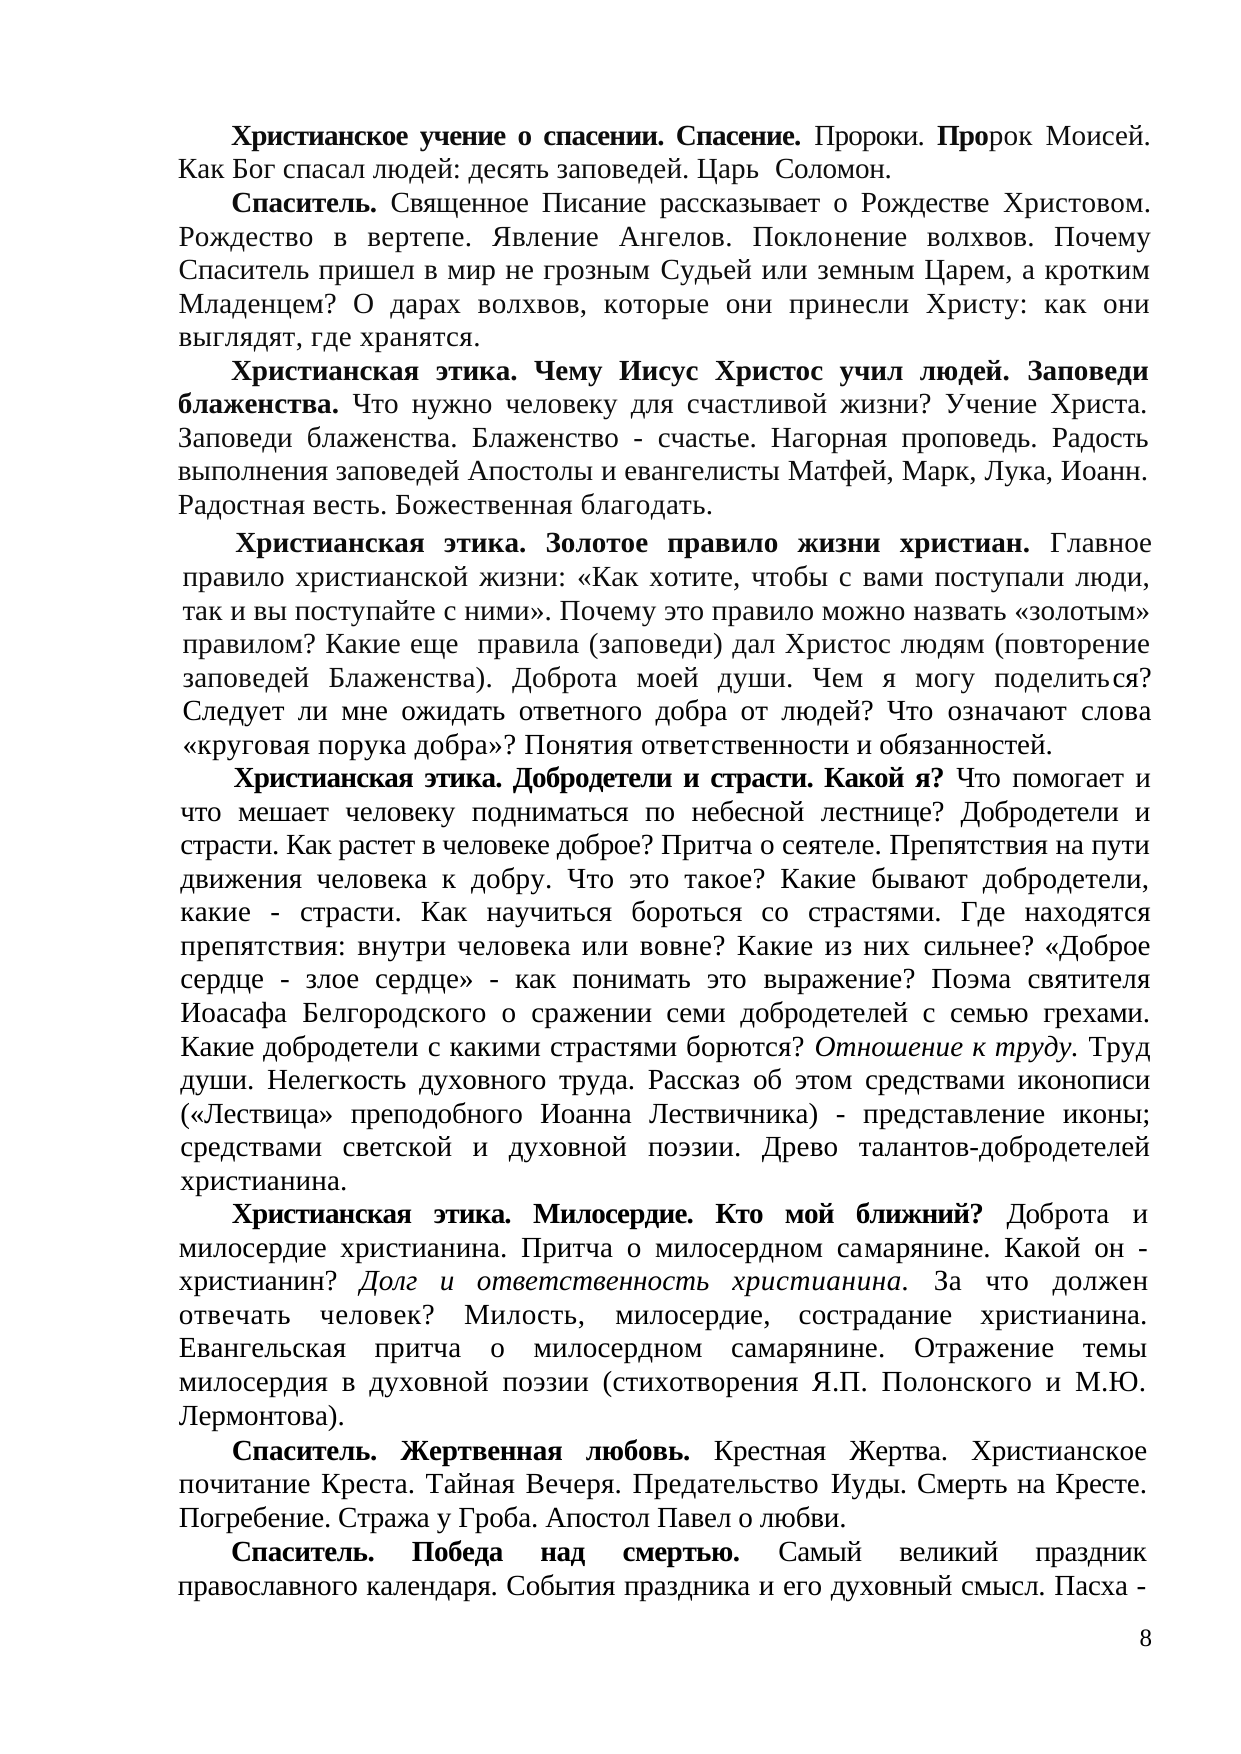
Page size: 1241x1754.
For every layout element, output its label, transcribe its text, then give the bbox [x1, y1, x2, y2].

text Христианская этика. Чему Иисус Христос учил людей. Заповеди блаженства. Что нужно человеку для счастливой жизни? Учение Христа. Заповеди блаженства. Блаженство - счастье. Нагорная проповедь. Радость выполнения заповедей Апостолы и евангелисты Матфей, Марк, Лука, Иоанн. Радостная весть. Божественная благодать. [178, 353, 1149, 521]
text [178, 1534, 1147, 1601]
text Христианское учение о спасении. Спасение. Пророки. Пророк Моисей. Как Бог спасал людей: десять заповедей. Царь Соломон. [178, 118, 1151, 185]
text Христианская этика. Добродетели и страсти. Какой я? Что помогает и что мешает человеку подниматься по небесной лестнице? Добродетели и страсти. Как растет в человеке доброе? Притча о сеятеле. Препятствия на пути движения человека к добру. Что это такое? Какие бывают добродетели, какие - страсти. Как научиться бороться со страстями. Где находятся препятствия: внутри человека или вовне? Какие из них сильнее? «Доброе сердце - злое сердце» - как понимать это выражение? Поэма святителя Иоасафа Белгородского о сражении семи добродетелей с семью грехами. Какие добродетели с какими страстями борются? Отношение к труду. Труд души. Нелегкость духовного труда. Рассказ об этом средствами иконописи («Лествица» преподобного Иоанна Лествичника) - представление иконы; средствами светской и духовной поэзии. Древо талантов-добродетелей христианина. [180, 760, 1151, 1196]
text Христианская этика. Милосердие. Кто мой ближний? Доброта и милосердие христианина. Притча о милосердном самарянине. Какой он - христианин? Долг и ответственность христианина. За что должен отвечать человек? Милость, милосердие, сострадание христианина. Евангельская притча о милосердном самарянине. Отражение темы милосердия в духовной поэзии (стихотворения Я.П. Полонского и М.Ю. Лермонтова). [179, 1196, 1148, 1431]
text Христианская этика. Золотое правило жизни христиан. Главное правило христианской жизни: «Как хотите, чтобы с вами поступали люди, так и вы поступайте с ними». Почему это правило можно назвать «золотым» правилом? Какие еще правила (заповеди) дал Христос людям (повторение заповедей Блаженства). Доброта моей души. Чем я могу поделиться? Следует ли мне ожидать ответного добра от людей? Что означают слова «круговая порука добра»? Понятия ответственности и обязанностей. [182, 526, 1152, 760]
text Спаситель. Жертвенная любовь. Крестная Жертва. Христианское почитание Креста. Тайная Вечеря. Предательство Иуды. Смерть на Кресте. Погребение. Стража у Гроба. Апостол Павел о любви. [179, 1433, 1147, 1533]
text Спаситель. Священное Писание рассказывает о Рождестве Христовом. Рождество в вертепе. Явление Ангелов. Поклонение волхвов. Почему Спаситель пришел в мир не грозным Судьей или земным Царем, а кротким Младенцем? О дарах волхвов, которые они принесли Христу: как они выглядят, где хранятся. [178, 185, 1151, 353]
